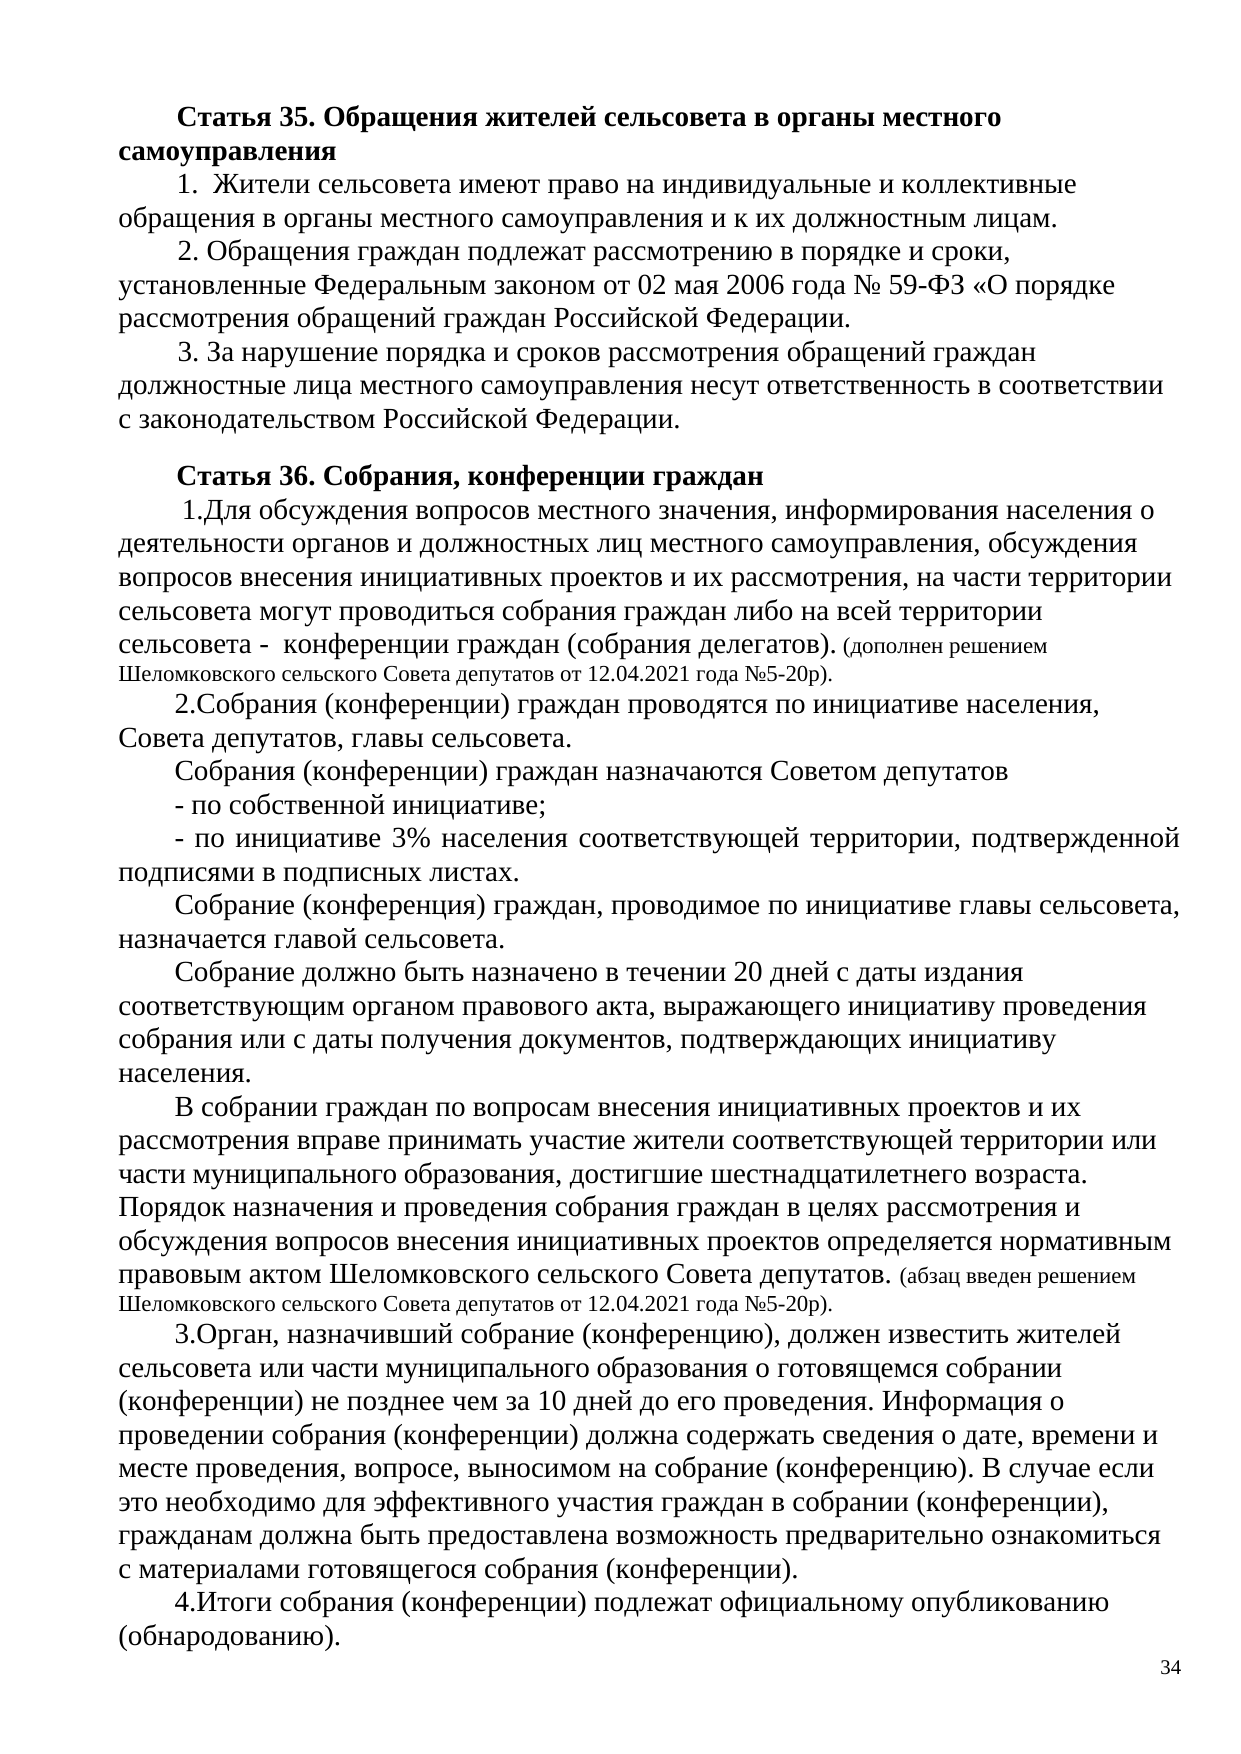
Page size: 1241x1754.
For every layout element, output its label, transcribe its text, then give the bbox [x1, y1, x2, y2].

text Статья 35. Обращения жителей сельсовета в органы местного самоуправления [118, 99, 1181, 166]
text Собрание (конференция) граждан, проводимое по инициативе главы сельсовета, назначается главой сельсовета. [118, 887, 1181, 954]
text В собрании граждан по вопросам внесения инициативных проектов и их рассмотрения вправе принимать участие жители соответствующей территории или части муниципального образования, достигшие шестнадцатилетнего возраста. Порядок назначения и проведения собрания граждан в целях рассмотрения и обсуждения вопросов внесения инициативных проектов определяется нормативным правовым актом Шеломковского сельского Совета депутатов. (абзац введен решением Шеломковского сельского Совета депутатов от 12.04.2021 года №5-20р). [118, 1089, 1181, 1316]
text 1.Для обсуждения вопросов местного значения, информирования населения о деятельности органов и должностных лиц местного самоуправления, обсуждения вопросов внесения инициативных проектов и их рассмотрения, на части территории сельсовета могут проводиться собрания граждан либо на всей территории сельсовета - конференции граждан (собрания делегатов). (дополнен решением Шеломковского сельского Совета депутатов от 12.04.2021 года №5-20р). [118, 492, 1181, 686]
text Статья 36. Собрания, конференции граждан [103, 458, 1196, 492]
text 2.Собрания (конференции) граждан проводятся по инициативе населения, Совета депутатов, главы сельсовета. [118, 686, 1181, 753]
text - по инициативе 3% населения соответствующей территории, подтвержденной подписями в подписных листах. [118, 820, 1181, 887]
text - по собственной инициативе; [118, 787, 1181, 820]
text 3. За нарушение порядка и сроков рассмотрения обращений граждан должностные лица местного самоуправления несут ответственность в соответствии с законодательством Российской Федерации. [118, 334, 1181, 434]
text Собрания (конференции) граждан назначаются Советом депутатов [118, 753, 1181, 787]
text Собрание должно быть назначено в течении 20 дней с даты издания соответствующим органом правового акта, выражающего инициативу проведения собрания или с даты получения документов, подтверждающих инициативу населения. [118, 954, 1181, 1089]
text 3.Орган, назначивший собрание (конференцию), должен известить жителей сельсовета или части муниципального образования о готовящемся собрании (конференции) не позднее чем за 10 дней до его проведения. Информация о проведении собрания (конференции) должна содержать сведения о дате, времени и месте проведения, вопросе, выносимом на собрание (конференцию). В случае если это необходимо для эффективного участия граждан в собрании (конференции), гражданам должна быть предоставлена возможность предварительно ознакомиться с материалами готовящегося собрания (конференции). [118, 1316, 1181, 1584]
text 2. Обращения граждан подлежат рассмотрению в порядке и сроки, установленные Федеральным законом от 02 мая 2006 года № 59-ФЗ «О порядке рассмотрения обращений граждан Российской Федерации. [118, 233, 1181, 334]
text 1. Жители сельсовета имеют право на индивидуальные и коллективные обращения в органы местного самоуправления и к их должностным лицам. [118, 166, 1181, 233]
text 4.Итоги собрания (конференции) подлежат официальному опубликованию (обнародованию). [118, 1584, 1181, 1652]
